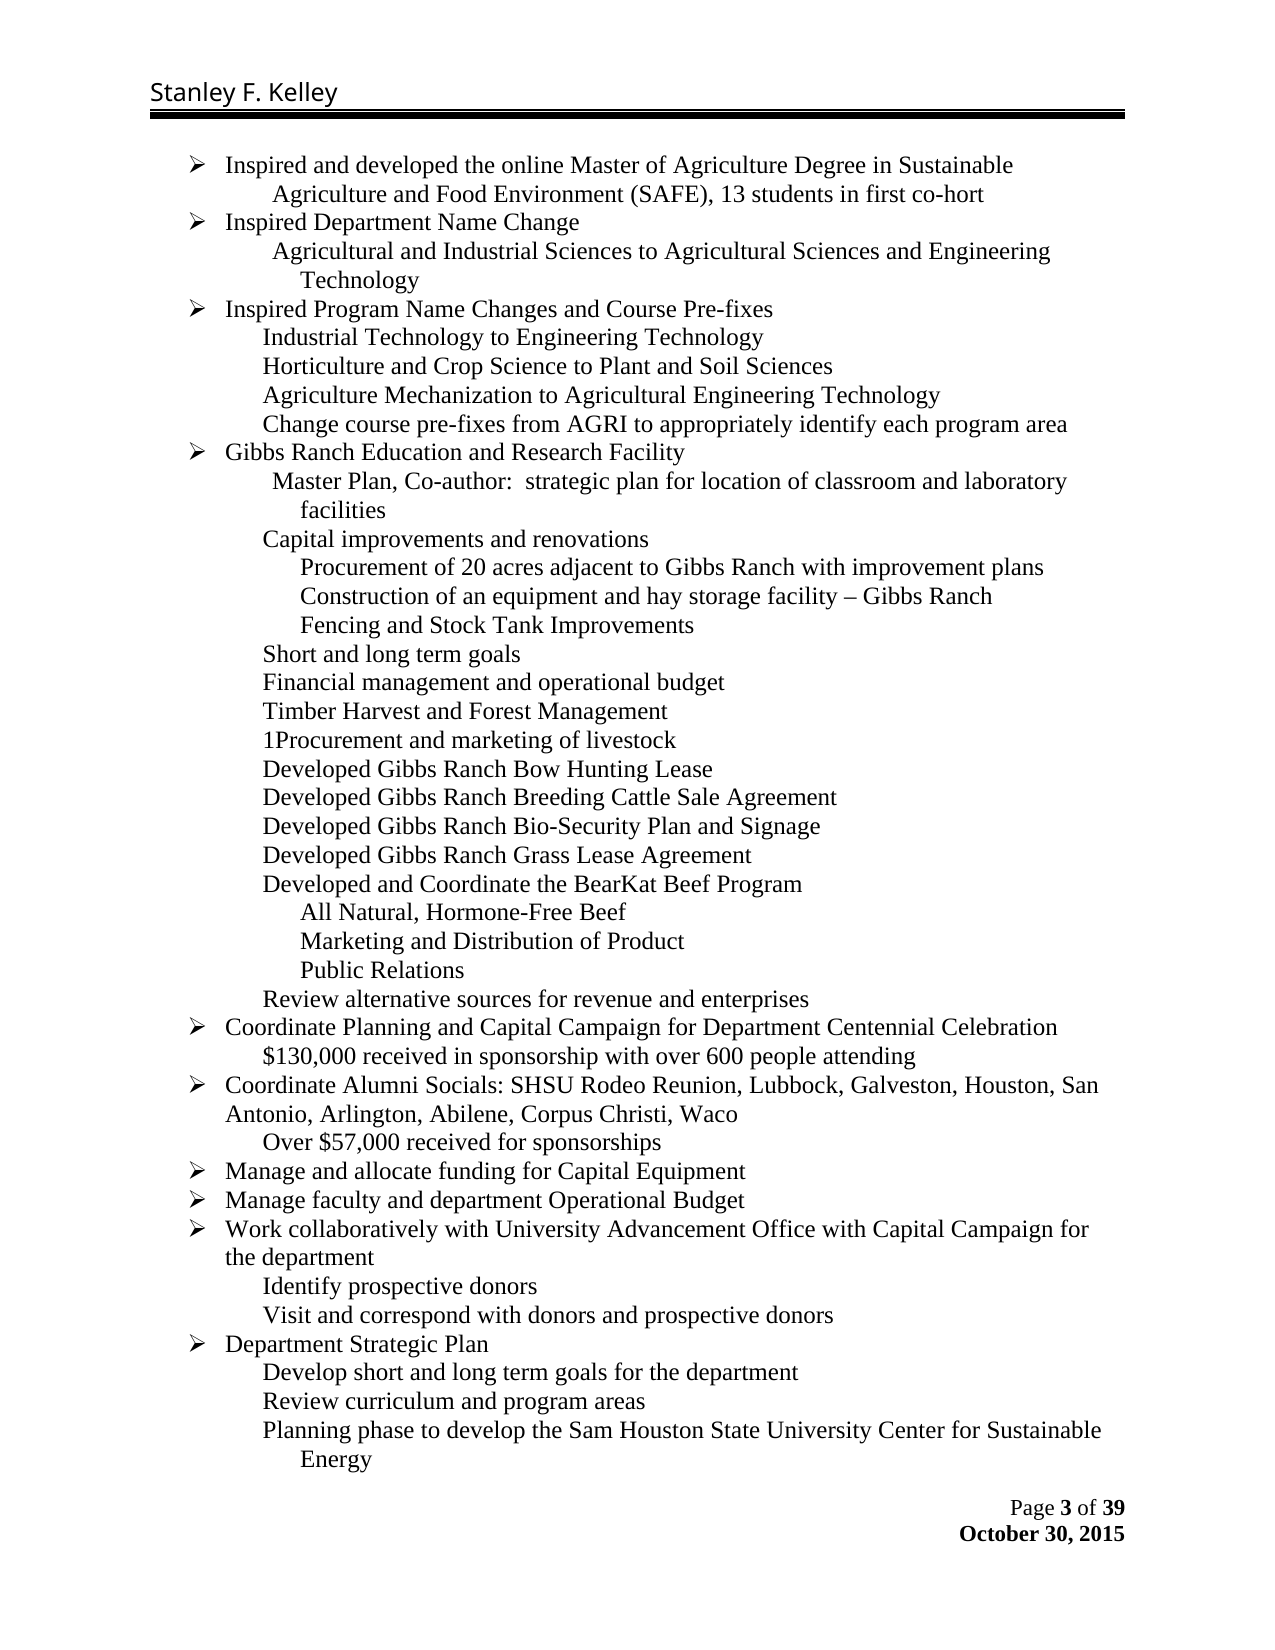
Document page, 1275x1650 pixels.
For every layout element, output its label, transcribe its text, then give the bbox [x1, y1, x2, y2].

list Department Strategic Plan [187, 1329, 1125, 1357]
text Horticulture and Crop Science to Plant and Soil Sciences [262, 351, 1125, 380]
text Visit and correspond with donors and prospective donors [262, 1300, 1125, 1329]
list Inspired and developed the online Master of Agriculture Degree in Sustainable Agriculture and Food Environment (SAFE), 13 students in first co-hort [187, 150, 1125, 207]
list Gibbs Ranch Education and Research Facility [187, 437, 1125, 466]
text Review alternative sources for revenue and enterprises [262, 984, 1125, 1012]
text Construction of an equipment and hay storage facility – Gibbs Ranch [225, 581, 1125, 610]
list Manage and allocate funding for Capital Equipment [187, 1156, 1125, 1185]
text Financial management and operational budget [150, 667, 1125, 696]
text $130,000 received in sponsorship with over 600 people attending [262, 1041, 1125, 1070]
text All Natural, Hormone-Free Beef [225, 897, 1125, 926]
text Procurement of 20 acres adjacent to Gibbs Ranch with improvement plans [225, 552, 1125, 581]
text Review curriculum and program areas [262, 1386, 1125, 1415]
text Identify prospective donors [262, 1271, 1125, 1300]
text Develop short and long term goals for the department [262, 1357, 1125, 1386]
text Industrial Technology to Engineering Technology [262, 322, 1125, 351]
text Over $57,000 received for sponsorships [262, 1127, 1125, 1156]
text Public Relations [225, 955, 1125, 984]
text Procurement and marketing of livestock [225, 725, 1125, 754]
text Developed Gibbs Ranch Breeding Cattle Sale Agreement [225, 782, 1125, 811]
text Developed Gibbs Ranch Bio-Security Plan and Signage [225, 811, 1125, 840]
list Inspired Program Name Changes and Course Pre-fixes [187, 294, 1125, 322]
text Capital improvements and renovations [262, 524, 1125, 552]
text Change course pre-fixes from AGRI to appropriately identify each program area [262, 409, 1125, 437]
list Inspired Department Name Change [187, 207, 1125, 236]
text Short and long term goals [262, 639, 1125, 667]
list Coordinate Planning and Capital Campaign for Department Centennial Celebration [187, 1012, 1125, 1041]
text Agricultural and Industrial Sciences to Agricultural Sciences and Engineering Technology [272, 236, 1125, 294]
text Fencing and Stock Tank Improvements [225, 610, 1125, 639]
list Manage faculty and department Operational Budget [187, 1185, 1125, 1214]
list Work collaboratively with University Advancement Office with Capital Campaign for the department [187, 1214, 1125, 1271]
list Coordinate Alumni Socials: SHSU Rodeo Reunion, Lubbock, Galveston, Houston, San Antonio, Arlington, Abilene, Corpus Christi, Waco [187, 1070, 1125, 1127]
text Timber Harvest and Forest Management [150, 696, 1125, 725]
text Planning phase to develop the Sam Houston State University Center for Sustainable Energy [262, 1415, 1125, 1472]
text Agriculture Mechanization to Agricultural Engineering Technology [262, 380, 1125, 409]
text Master Plan, Co-author: strategic plan for location of classroom and laboratory facilities [272, 466, 1125, 524]
text Developed and Coordinate the BearKat Beef Program [187, 869, 1125, 897]
text Developed Gibbs Ranch Grass Lease Agreement [225, 840, 1125, 869]
text Developed Gibbs Ranch Bow Hunting Lease [225, 754, 1125, 782]
text Marketing and Distribution of Product [225, 926, 1125, 955]
